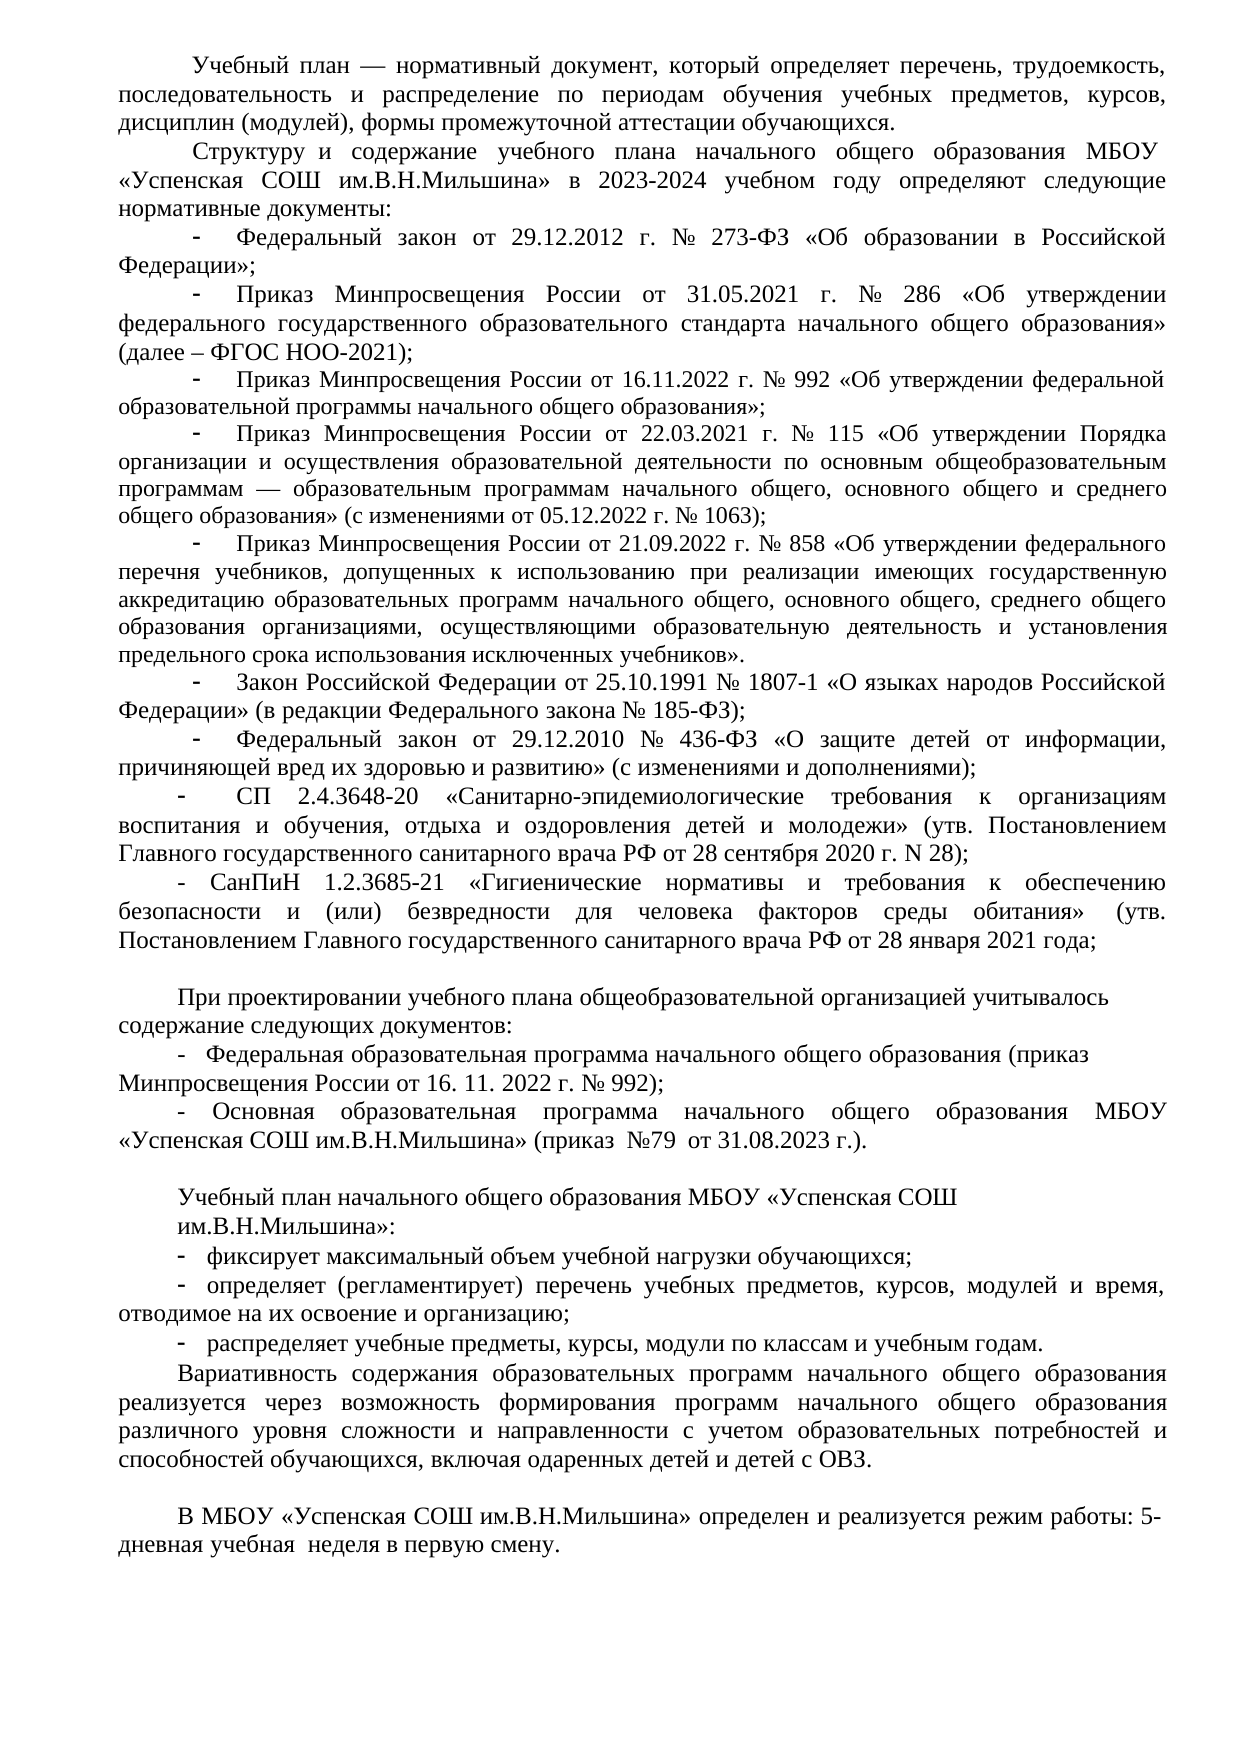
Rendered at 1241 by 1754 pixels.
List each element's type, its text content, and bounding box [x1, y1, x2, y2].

list Основная образовательная программа начального общего образования МБОУ [177, 1097, 1180, 1125]
list определяет (регламентирует) перечень учебных предметов, курсов, модулей и время, отводимое на их освоение и организацию; [118, 1271, 1167, 1327]
list Закон Российской Федерации от 25.10.1991 № 1807-1 «О языках народов Российской Федерации» (в редакции Федерального закона № 185-ФЗ); [118, 667, 1167, 724]
list Приказ Минпросвещения России от 16.11.2022 г. № 992 «Об утверждении федеральной образовательной программы начального общего образования»; [118, 366, 1166, 420]
list Приказ Минпросвещения России от 31.05.2021 г. № 286 «Об утверждении федерального государственного образовательного стандарта начального общего образования» (далее – ФГОС НОО-2021); [118, 279, 1166, 365]
list Федеральная образовательная программа начального общего образования (приказ Минпросвещения России от 16. 11. . № 992); [118, 1039, 1166, 1097]
text При проектировании учебного плана общеобразовательной организацией учитывалось содержание следующих документов: [118, 982, 1168, 1039]
list СанПиН 1.2.3685-21 «Гигиенические нормативы и требования к обеспечению безопасности и (или) безвредности для человека факторов среды обитания» (утв. Постановлением Главного государственного санитарного врача РФ от 28 января 2021 года; [118, 867, 1166, 953]
list Федеральный закон от 29.12.2010 № 436-ФЗ «О защите детей от информации, причиняющей вред их здоровью и развитию» (с изменениями и дополнениями); [118, 724, 1167, 781]
list фиксирует максимальный объем учебной нагрузки обучающихся; [177, 1240, 1180, 1270]
list Федеральный закон от 29.12.2012 г. № 273-ФЗ «Об образовании в Российской Федерации»; [118, 223, 1166, 279]
text «Успенская СОШ им.В.Н.Мильшина» (приказ №79 от 31.08.2023 г.). [118, 1125, 1180, 1154]
text В МБОУ «Успенская СОШ им.В.Н.Мильшина» определен и реализуется режим работы: 5-дневная учебная неделя в первую смену. [118, 1502, 1168, 1558]
text Учебный план начального общего образования МБОУ «Успенская СОШ им.В.Н.Мильшина»: [177, 1182, 1180, 1240]
text Структуру и содержание учебного плана начального общего образования МБОУ [192, 136, 1180, 165]
list СП 2.4.3648-20 «Санитарно-эпидемиологические требования к организациям воспитания и обучения, отдыха и оздоровления детей и молодежи» (утв. Постановлением Главного государственного санитарного врача РФ от 28 сентября . N 28); [118, 781, 1166, 867]
text Вариативность содержания образовательных программ начального общего образования реализуется через возможность формирования программ начального общего образования различного уровня сложности и направленности с учетом образовательных потребностей и способностей обучающихся, включая одаренных детей и детей с ОВЗ. [118, 1358, 1167, 1473]
text Учебный план — нормативный документ, который определяет перечень, трудоемкость, последовательность и распределение по периодам обучения учебных предметов, курсов, дисциплин (модулей), формы промежуточной аттестации обучающихся. [118, 50, 1166, 136]
list Приказ Минпросвещения России от 22.03.2021 г. № 115 «Об утверждении Порядка организации и осуществления образовательной деятельности по основным общеобразовательным программам — образовательным программам начального общего, основного общего и среднего общего образования» (с изменениями от 05.12.2022 г. № 1063); [118, 420, 1167, 529]
list Приказ Минпросвещения России от 21.09.2022 г. № 858 «Об утверждении федерального перечня учебников, допущенных к использованию при реализации имеющих государственную аккредитацию образовательных программ начального общего, основного общего, среднего общего образования организациями, осуществляющими образовательную деятельность и установления предельного срока использования исключенных учебников». [118, 529, 1167, 667]
list распределяет учебные предметы, курсы, модули по классам и учебным годам. [177, 1327, 1180, 1358]
text «Успенская СОШ им.В.Н.Мильшина» в 2023-2024 учебном году определяют следующие нормативные документы: [118, 165, 1166, 222]
